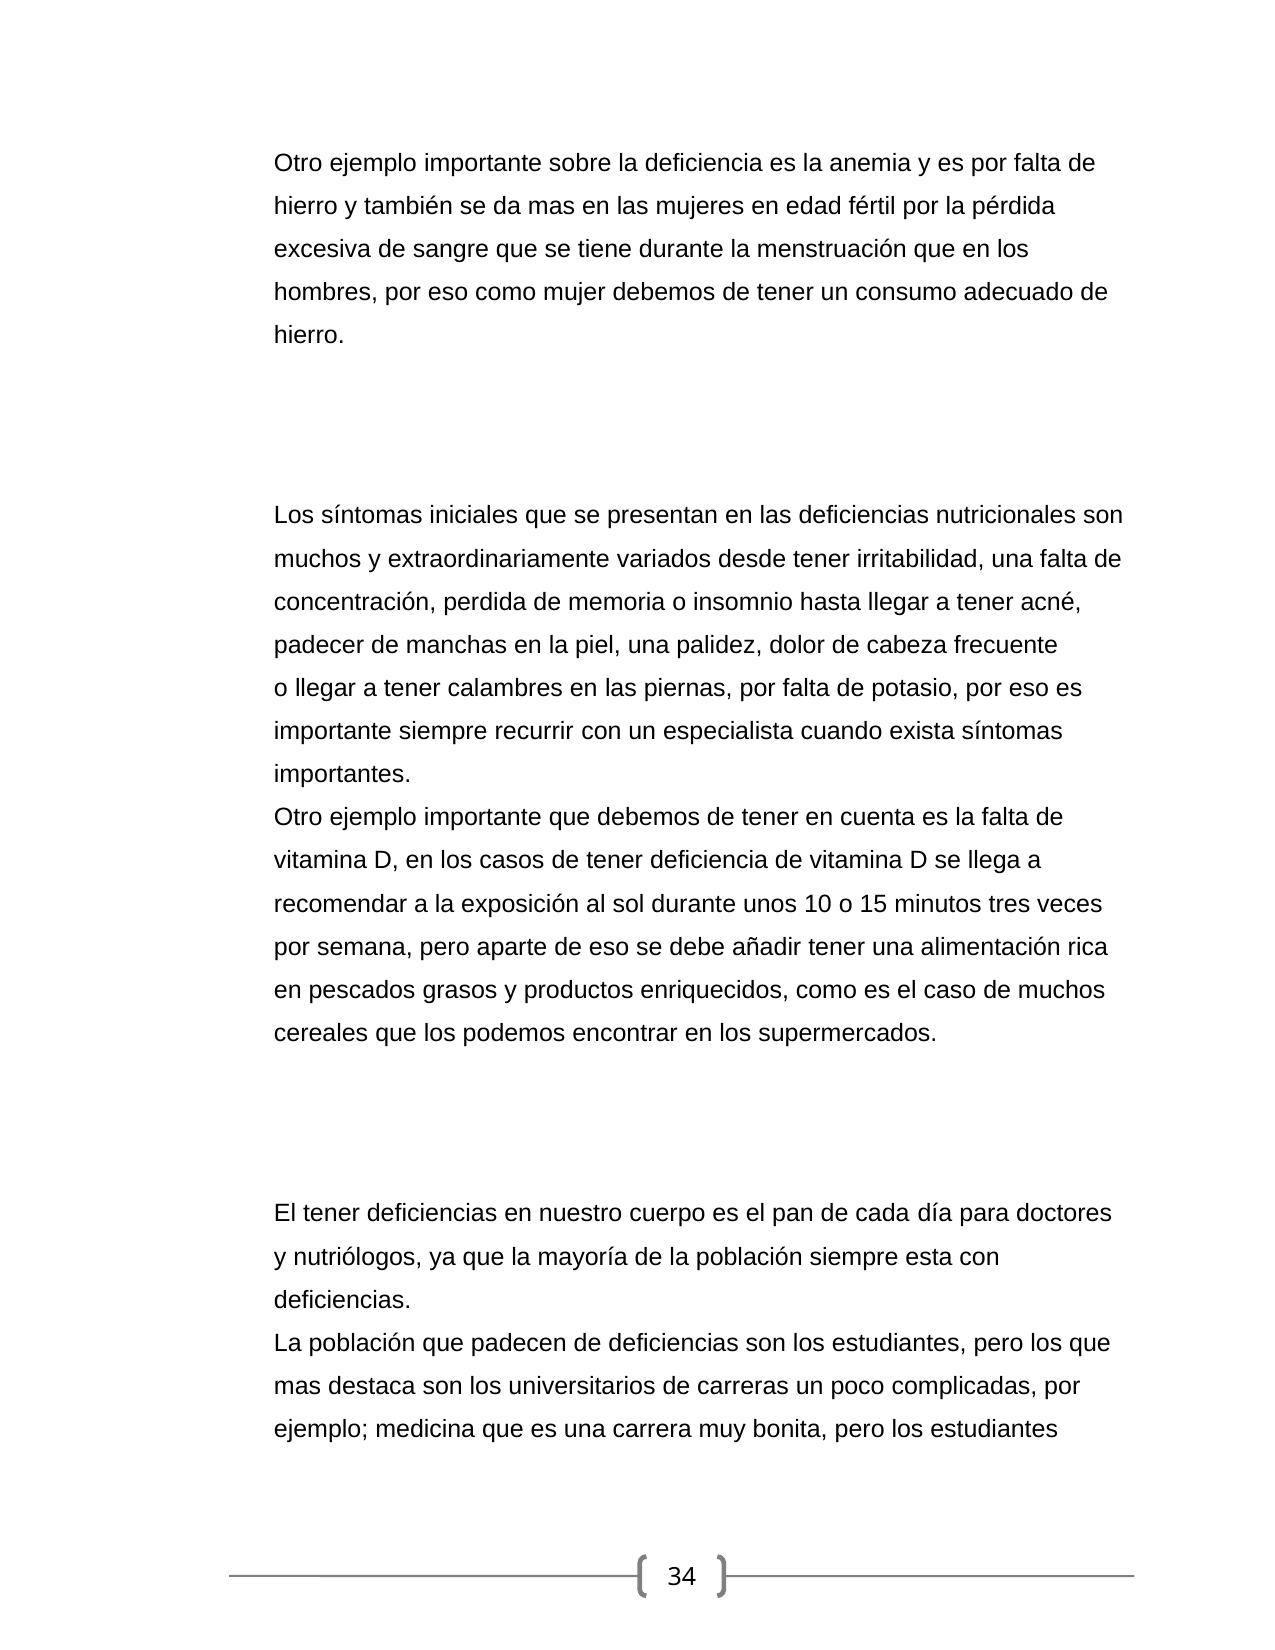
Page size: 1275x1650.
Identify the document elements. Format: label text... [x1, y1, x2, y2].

text Los síntomas iniciales que se presentan en las deficiencias nutricionales son muchos y extraordinariamente variados desde tener irritabilidad, una falta de concentración, perdida de memoria o insomnio hasta llegar a tener acné, padecer de manchas en la piel, una palidez, dolor de cabeza frecuente o llegar a tener calambres en las piernas, por falta de potasio, por eso es importante siempre recurrir con un especialista cuando exista síntomas importantes. [274, 501, 1127, 788]
text Otro ejemplo importante sobre la deficiencia es la anemia y es por falta de hierro y también se da mas en las mujeres en edad fértil por la pérdida excesiva de sangre que se tiene durante la menstruación que en los hombres, por eso como mujer debemos de tener un consumo adecuado de hierro. [274, 148, 1127, 349]
text El tener deficiencias en nuestro cuerpo es el pan de cada día para doctores y nutriólogos, ya que la mayoría de la población siempre esta con deficiencias. [274, 1198, 1127, 1313]
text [274, 1328, 1127, 1443]
text Otro ejemplo importante que debemos de tener en cuenta es la falta de vitamina D, en los casos de tener deficiencia de vitamina D se llega a recomendar a la exposición al sol durante unos 10 o 15 minutos tres veces por semana, pero aparte de eso se debe añadir tener una alimentación rica en pescados grasos y productos enriquecidos, como es el caso de muchos cereales que los podemos encontrar en los supermercados. [274, 802, 1127, 1047]
